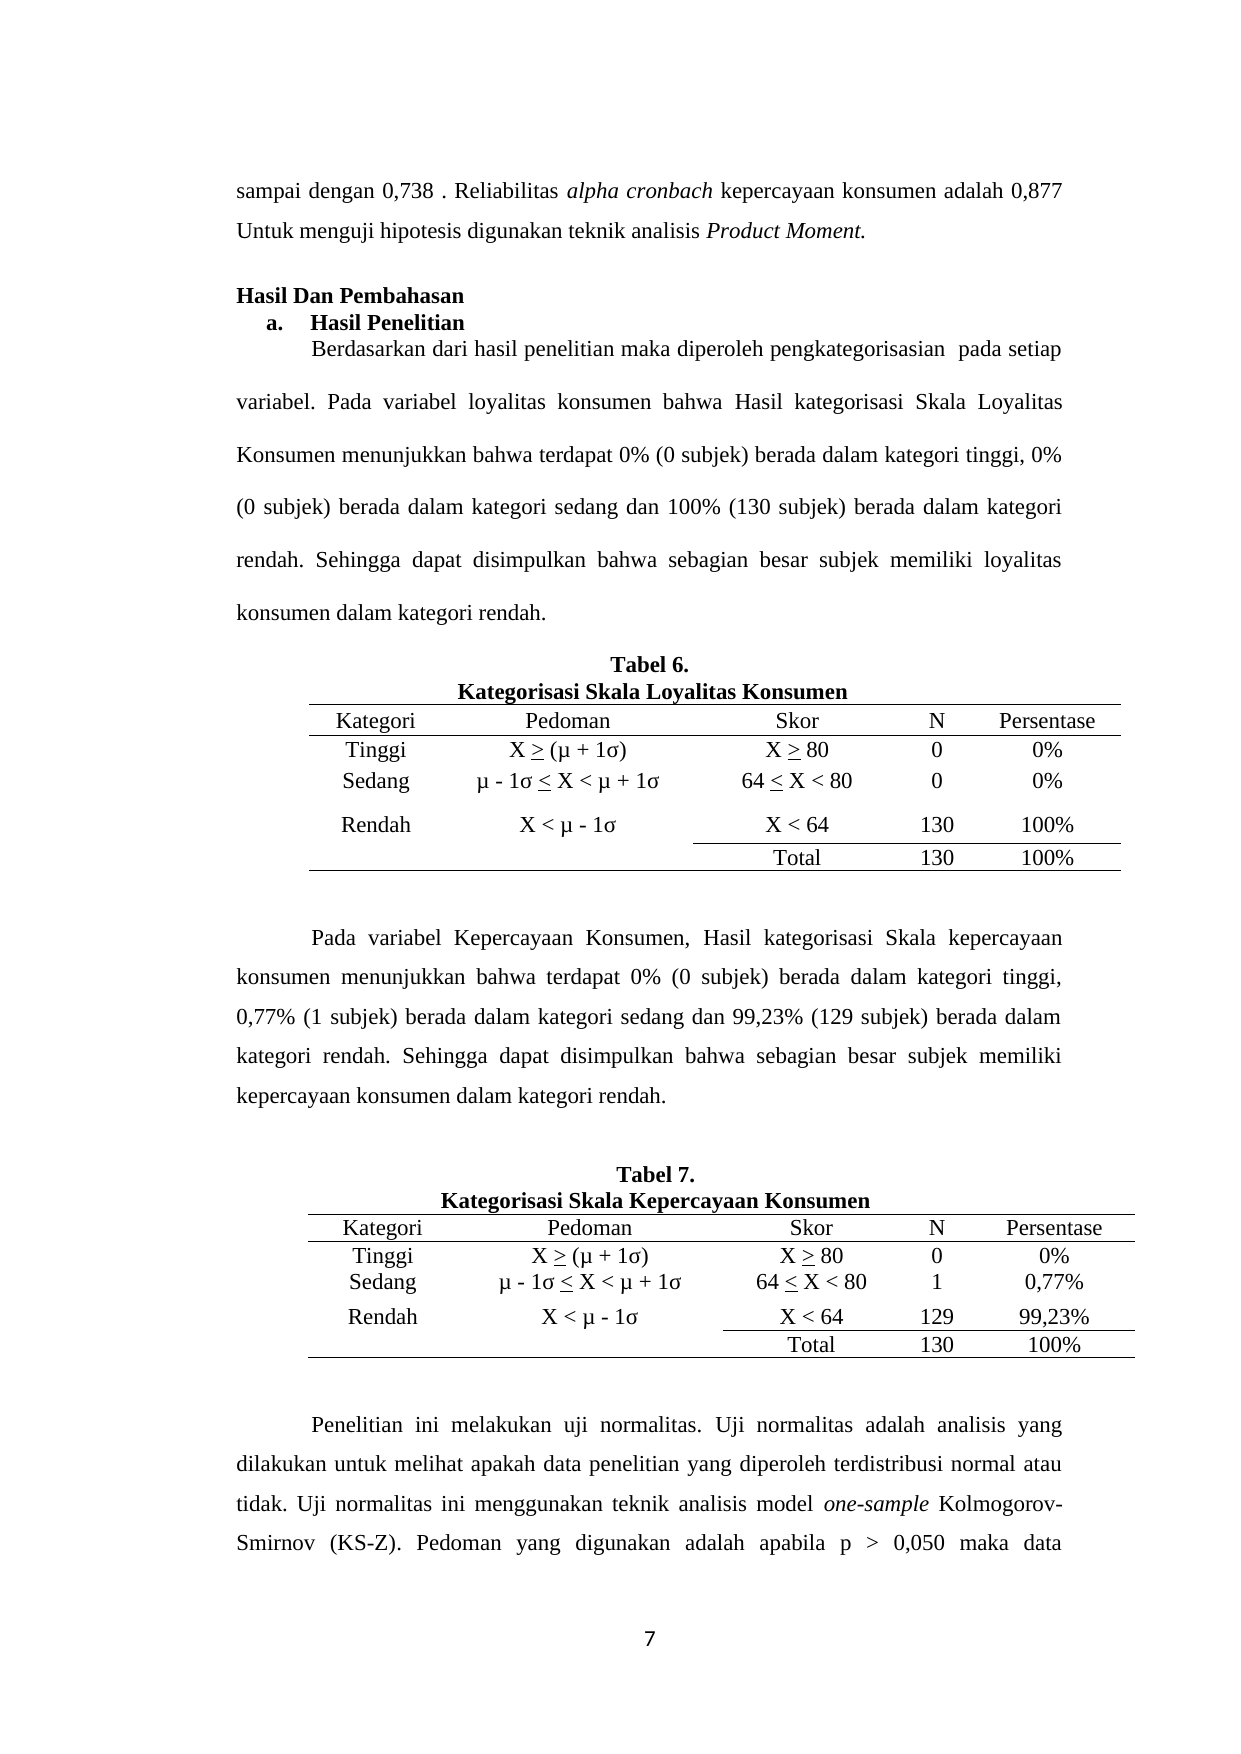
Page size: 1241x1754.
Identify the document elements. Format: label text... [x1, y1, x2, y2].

table_cell X < 64 [693, 811, 901, 843]
list Hasil Penelitian [266, 309, 1063, 335]
table_cell Rendah [308, 1303, 457, 1357]
table_header Kategori [308, 1215, 457, 1241]
table_header Kategori [309, 705, 442, 735]
table_header Skor [723, 1215, 900, 1241]
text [236, 1411, 1063, 1556]
table_cell Rendah [309, 811, 442, 870]
table_header Skor [693, 705, 901, 735]
table_cell 0% [974, 1242, 1134, 1268]
table_cell X < 64 [723, 1303, 900, 1330]
table_cell µ - 1σ < X < µ + 1σ [457, 1268, 723, 1303]
table_cell µ - 1σ < X < µ + 1σ [442, 767, 693, 811]
text Hasil Dan Pembahasan [236, 282, 1063, 309]
text Kategorisasi Skala Loyalitas Konsumen [236, 678, 1063, 704]
table_cell X > (µ + 1σ) [442, 736, 693, 767]
table_cell X > (µ + 1σ) [457, 1242, 723, 1268]
table_header Persentase [973, 705, 1121, 735]
table_cell 64 < X < 80 [693, 767, 901, 811]
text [236, 177, 1063, 243]
table_cell Tinggi [308, 1242, 457, 1268]
table_cell 64 < X < 80 [723, 1268, 900, 1303]
table_cell Sedang [309, 767, 442, 811]
table_cell 0% [973, 767, 1121, 811]
table_cell X < µ - 1σ [442, 811, 693, 870]
table_cell 0% [973, 736, 1121, 767]
text Berdasarkan dari hasil penelitian maka diperoleh pengkategorisasian pada setiap variabel. Pada variabel loyalitas konsumen bahwa Hasil kategorisasi Skala Loyalitas Konsumen menunjukkan bahwa terdapat 0% (0 subjek) berada dalam kategori tinggi, 0% (0 subjek) berada dalam kategori sedang dan 100% (130 subjek) berada dalam kategori rendah. Sehingga dapat disimpulkan bahwa sebagian besar subjek memiliki loyalitas konsumen dalam kategori rendah. [236, 335, 1063, 625]
table_cell Sedang [308, 1268, 457, 1303]
table_header Persentase [974, 1215, 1134, 1241]
table_cell X < µ - 1σ [457, 1303, 723, 1357]
table_cell 0 [901, 767, 973, 811]
text Kategorisasi Skala Kepercayaan Konsumen [236, 1187, 1063, 1213]
text Tabel 7. [236, 1161, 1063, 1187]
table_cell 0 [901, 736, 973, 767]
table_cell 100% [973, 811, 1121, 843]
table_cell X > 80 [723, 1242, 900, 1268]
table_header Pedoman [442, 705, 693, 735]
table_cell 129 [900, 1303, 974, 1330]
table_header Pedoman [457, 1215, 723, 1241]
table_cell Tinggi [309, 736, 442, 767]
table_cell 1 [900, 1268, 974, 1303]
table_cell Total [693, 844, 901, 870]
table_cell 130 [901, 811, 973, 843]
table_cell 100% [973, 844, 1121, 870]
table_cell 99,23% [974, 1303, 1134, 1330]
table_cell Total [723, 1331, 900, 1357]
text Tabel 6. [236, 651, 1063, 678]
table_header N [900, 1215, 974, 1241]
table_cell 0 [900, 1242, 974, 1268]
table_header N [901, 705, 973, 735]
table_cell 130 [900, 1331, 974, 1357]
text Pada variabel Kepercayaan Konsumen, Hasil kategorisasi Skala kepercayaan konsumen menunjukkan bahwa terdapat 0% (0 subjek) berada dalam kategori tinggi, 0,77% (1 subjek) berada dalam kategori sedang dan 99,23% (129 subjek) berada dalam kategori rendah. Sehingga dapat disimpulkan bahwa sebagian besar subjek memiliki kepercayaan konsumen dalam kategori rendah. [236, 924, 1063, 1108]
table_cell 100% [974, 1331, 1134, 1357]
table_cell 0,77% [974, 1268, 1134, 1303]
table_cell 130 [901, 844, 973, 870]
table_cell X > 80 [693, 736, 901, 767]
